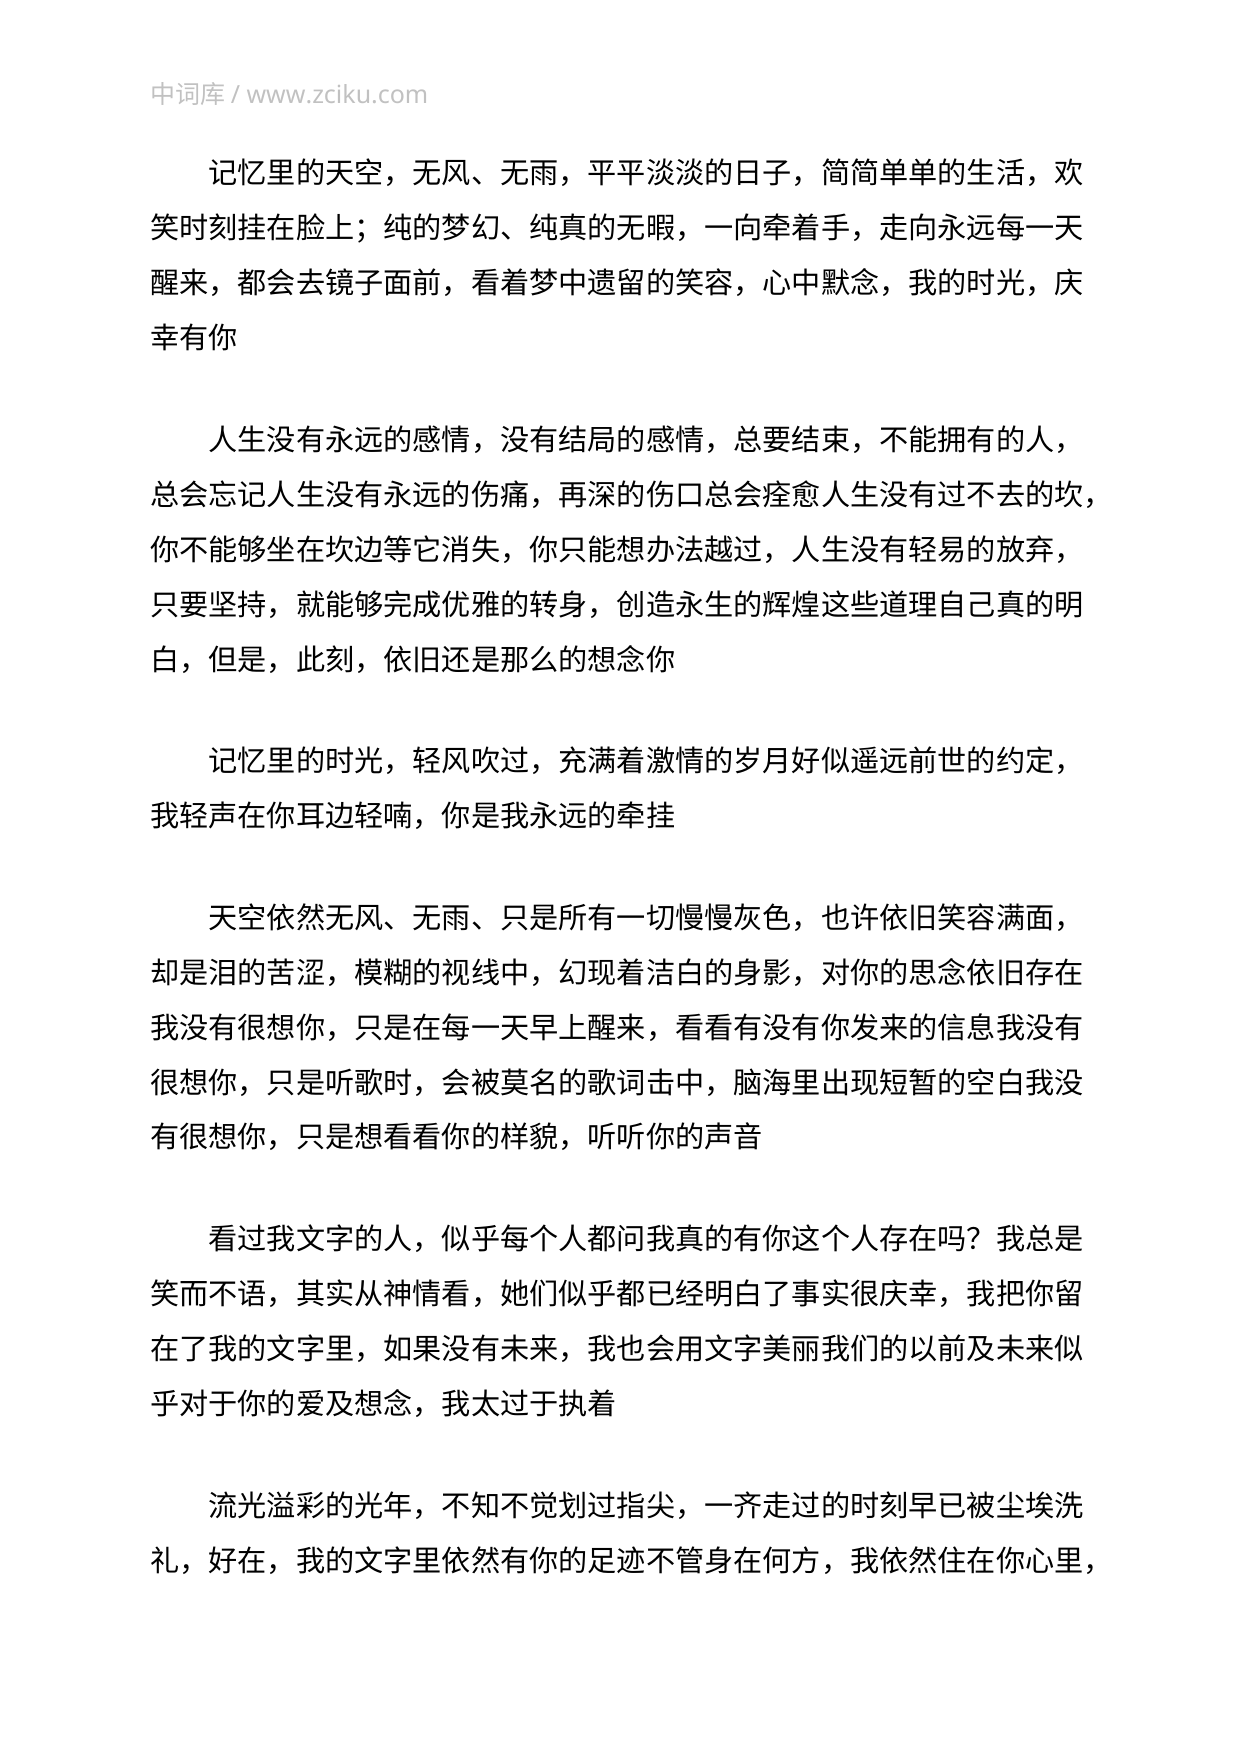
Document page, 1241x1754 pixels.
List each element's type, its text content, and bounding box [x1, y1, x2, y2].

text 记忆里的时光，轻风吹过，充满着激情的岁月好似遥远前世的约定，我轻声在你耳边轻喃，你是我永远的牵挂 [150, 738, 1090, 835]
text 记忆里的天空，无风、无雨，平平淡淡的日子，简简单单的生活，欢笑时刻挂在脸上；纯的梦幻、纯真的无暇，一向牵着手，走向永远每一天醒来，都会去镜子面前，看着梦中遗留的笑容，心中默念，我的时光，庆幸有你 [150, 150, 1090, 357]
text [150, 1482, 1090, 1579]
text 看过我文字的人，似乎每个人都问我真的有你这个人存在吗？我总是笑而不语，其实从神情看，她们似乎都已经明白了事实很庆幸，我把你留在了我的文字里，如果没有未来，我也会用文字美丽我们的以前及未来似乎对于你的爱及想念，我太过于执着 [150, 1216, 1090, 1423]
text 人生没有永远的感情，没有结局的感情，总要结束，不能拥有的人，总会忘记人生没有永远的伤痛，再深的伤口总会痊愈人生没有过不去的坎，你不能够坐在坎边等它消失，你只能想办法越过，人生没有轻易的放弃，只要坚持，就能够完成优雅的转身，创造永生的辉煌这些道理自己真的明白，但是，此刻，依旧还是那么的想念你 [150, 416, 1090, 678]
text 天空依然无风、无雨、只是所有一切慢慢灰色，也许依旧笑容满面，却是泪的苦涩，模糊的视线中，幻现着洁白的身影，对你的思念依旧存在我没有很想你，只是在每一天早上醒来，看看有没有你发来的信息我没有很想你，只是听歌时，会被莫名的歌词击中，脑海里出现短暂的空白我没有很想你，只是想看看你的样貌，听听你的声音 [150, 894, 1090, 1156]
